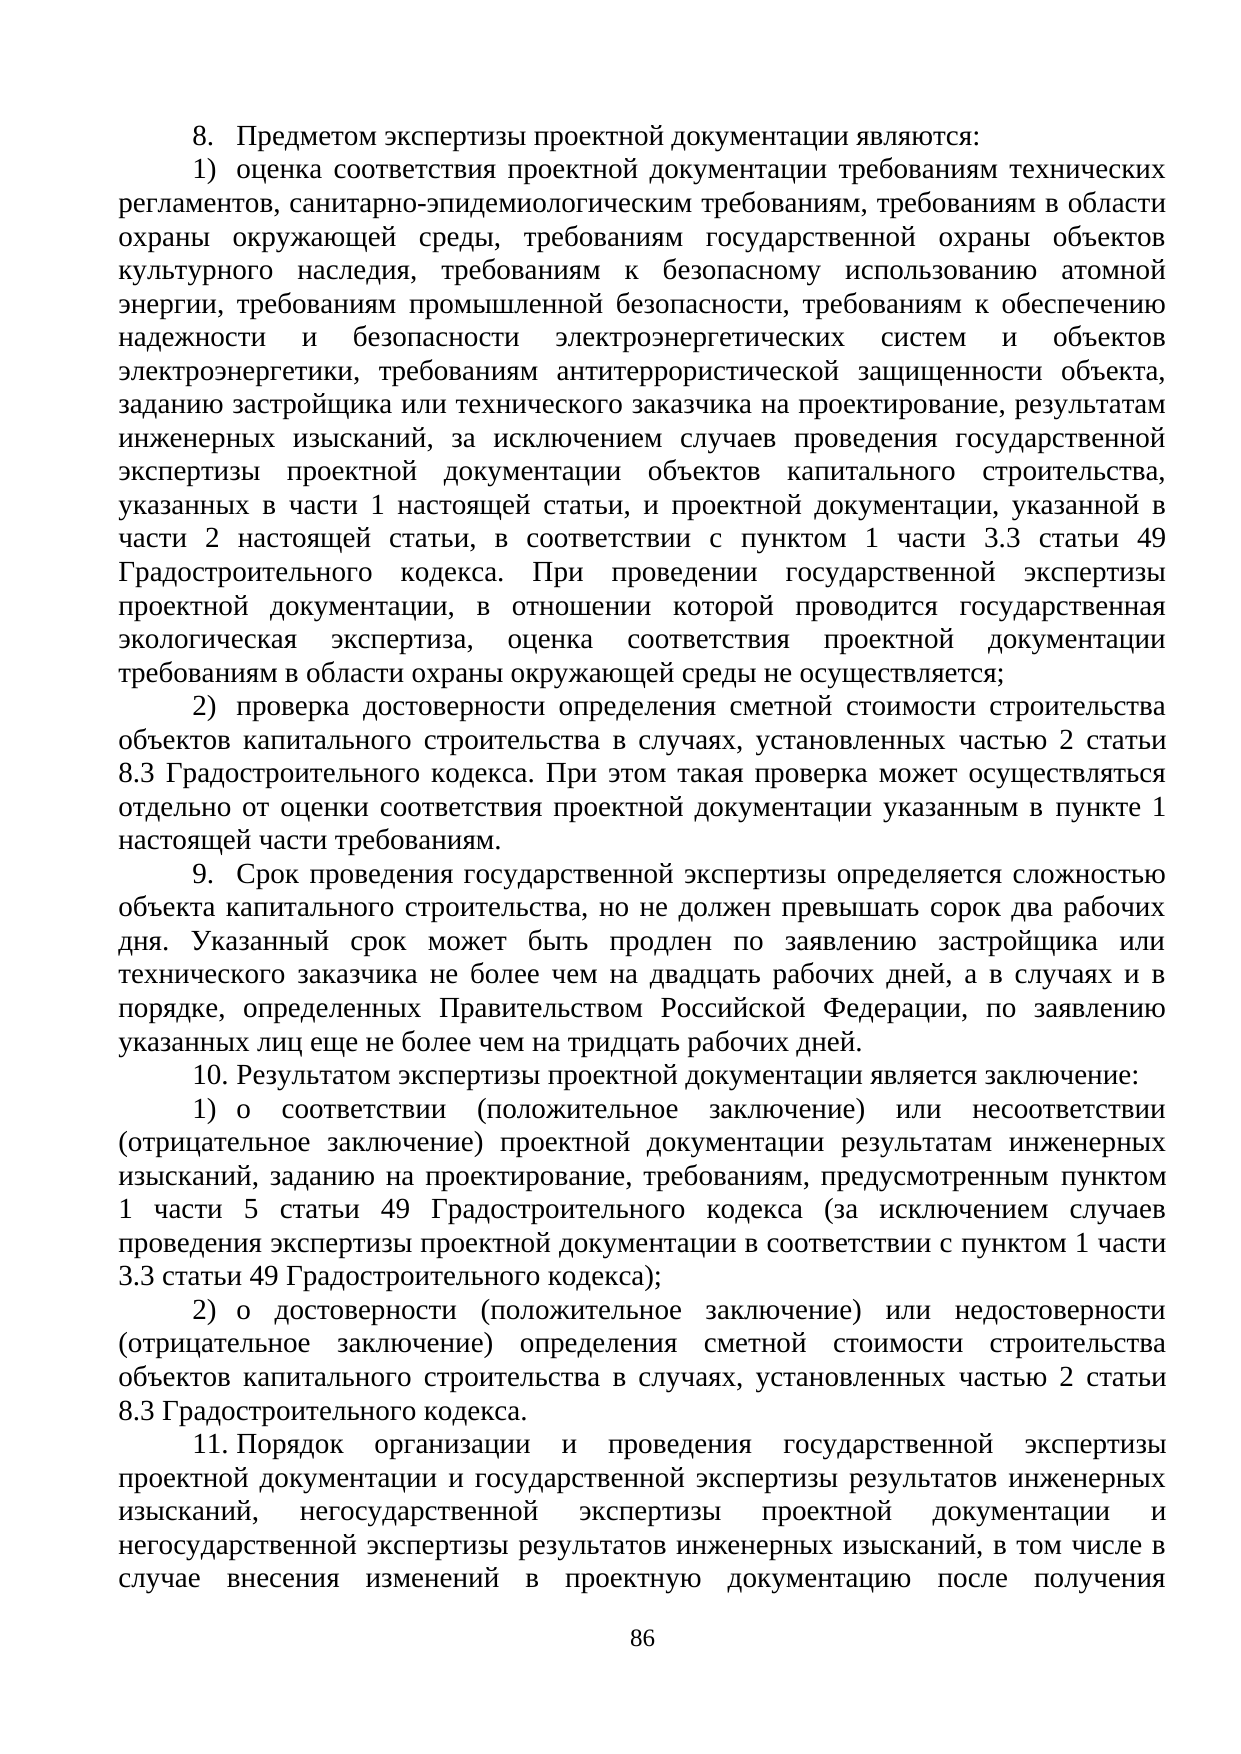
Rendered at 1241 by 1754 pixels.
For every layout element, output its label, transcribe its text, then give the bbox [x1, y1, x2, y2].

list проверка достоверности определения сметной стоимости строительства объектов капитального строительства в случаях, установленных частью 2 статьи 8.3 Градостроительного кодекса. При этом такая проверка может осуществляться отдельно от оценки соответствия проектной документации указанным в пункте 1 настоящей части требованиям. [118, 688, 1167, 856]
list Результатом экспертизы проектной документации является заключение: [118, 1057, 1167, 1091]
list Предметом экспертизы проектной документации являются: [118, 118, 1167, 152]
list Срок проведения государственной экспертизы определяется сложностью объекта капитального строительства, но не должен превышать сорок два рабочих дня. Указанный срок может быть продлен по заявлению застройщика или технического заказчика не более чем на двадцать рабочих дней, а в случаях и в порядке, определенных Правительством Российской Федерации, по заявлению указанных лиц еще не более чем на тридцать рабочих дней. [118, 856, 1167, 1057]
list оценка соответствия проектной документации требованиям технических регламентов, санитарно-эпидемиологическим требованиям, требованиям в области охраны окружающей среды, требованиям государственной охраны объектов культурного наследия, требованиям к безопасному использованию атомной энергии, требованиям промышленной безопасности, требованиям к обеспечению надежности и безопасности электроэнергетических систем и объектов электроэнергетики, требованиям антитеррористической защищенности объекта, заданию застройщика или технического заказчика на проектирование, результатам инженерных изысканий, за исключением случаев проведения государственной экспертизы проектной документации объектов капитального строительства, указанных в части 1 настоящей статьи, и проектной документации, указанной в части 2 настоящей статьи, в соответствии с пунктом 1 части 3.3 статьи 49 Градостроительного кодекса. При проведении государственной экспертизы проектной документации, в отношении которой проводится государственная экологическая экспертиза, оценка соответствия проектной документации требованиям в области охраны окружающей среды не осуществляется; [118, 152, 1167, 688]
list о достоверности (положительное заключение) или недостоверности (отрицательное заключение) определения сметной стоимости строительства объектов капитального строительства в случаях, установленных частью 2 статьи 8.3 Градостроительного кодекса. [118, 1292, 1167, 1426]
list о соответствии (положительное заключение) или несоответствии (отрицательное заключение) проектной документации результатам инженерных изысканий, заданию на проектирование, требованиям, предусмотренным пунктом 1 части 5 статьи 49 Градостроительного кодекса (за исключением случаев проведения экспертизы проектной документации в соответствии с пунктом 1 части 3.3 статьи 49 Градостроительного кодекса); [118, 1091, 1167, 1292]
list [118, 1426, 1167, 1594]
